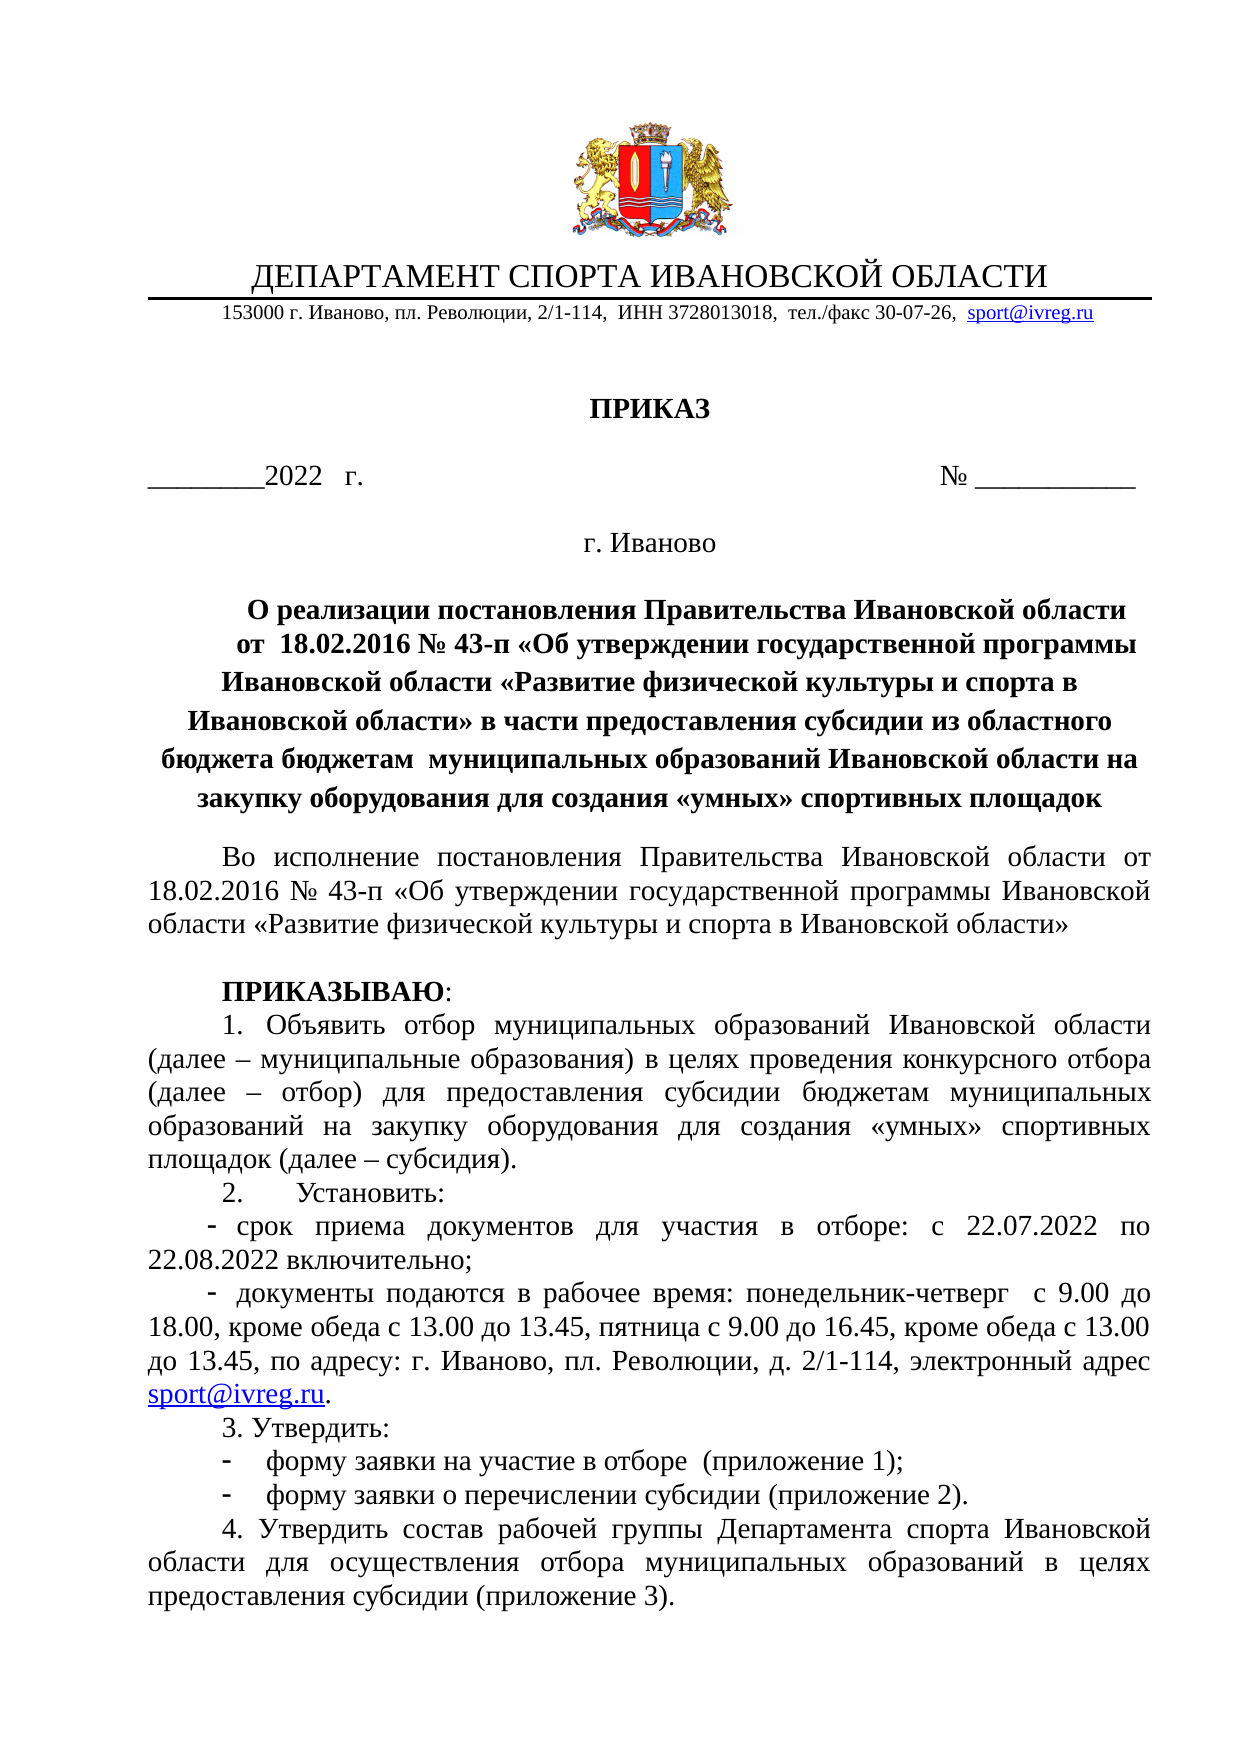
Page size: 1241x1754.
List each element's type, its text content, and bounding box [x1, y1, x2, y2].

text О реализации постановления Правительства Ивановской области [148, 592, 1152, 626]
text ПРИКАЗЫВАЮ: [148, 974, 1152, 1007]
text г. Иваново [148, 525, 1152, 559]
list Объявить отбор муниципальных образований Ивановской области (далее – муниципальные образования) в целях проведения конкурсного отбора (далее – отбор) для предоставления субсидии бюджетам муниципальных образований на закупку оборудования для создания «умных» спортивных площадок (далее – субсидия). [148, 1007, 1152, 1175]
text ПРИКАЗ [148, 391, 1152, 425]
list форму заявки о перечислении субсидии (приложение 2). [148, 1477, 1152, 1511]
text ДЕПАРТАМЕНТ СПОРТА ИВАНОВСКОЙ ОБЛАСТИ [148, 256, 1152, 297]
list Установить: [148, 1175, 1152, 1208]
text Во исполнение постановления Правительства Ивановской области от 18.02.2016 № 43-п «Об утверждении государственной программы Ивановской области «Развитие физической культуры и спорта в Ивановской области» [148, 839, 1152, 940]
list срок приема документов для участия в отборе: с 22.07.2022 по 22.08.2022 включительно; [148, 1208, 1152, 1276]
list форму заявки на участие в отборе (приложение 1); [148, 1443, 1152, 1477]
text от 18.02.2016 № 43-п «Об утверждении государственной программы Ивановской области «Развитие физической культуры и спорта в Ивановской области» в части предоставления субсидии из областного бюджета бюджетам муниципальных образований Ивановской области на закупку оборудования для создания «умных» спортивных площадок [148, 626, 1152, 814]
text 153000 г. Иваново, пл. Революции, 2/1-114, ИНН 3728013018, тел./факс 30-07-26, sport@ivreg.ru [148, 300, 1152, 324]
text 3. Утвердить: [148, 1410, 1152, 1443]
text 4. Утвердить состав рабочей группы Департамента спорта Ивановской области для осуществления отбора муниципальных образований в целях предоставления субсидии (приложение 3). [148, 1511, 1152, 1611]
text ________2022 г. № ___________ [148, 458, 1152, 492]
list документы подаются в рабочее время: понедельник-четверг с 9.00 до 18.00, кроме обеда с 13.00 до 13.45, пятница с 9.00 до 16.45, кроме обеда с 13.00 до 13.45, по адресу: г. Иваново, пл. Революции, д. 2/1-114, электронный адрес sport@ivreg.ru. [148, 1276, 1152, 1410]
